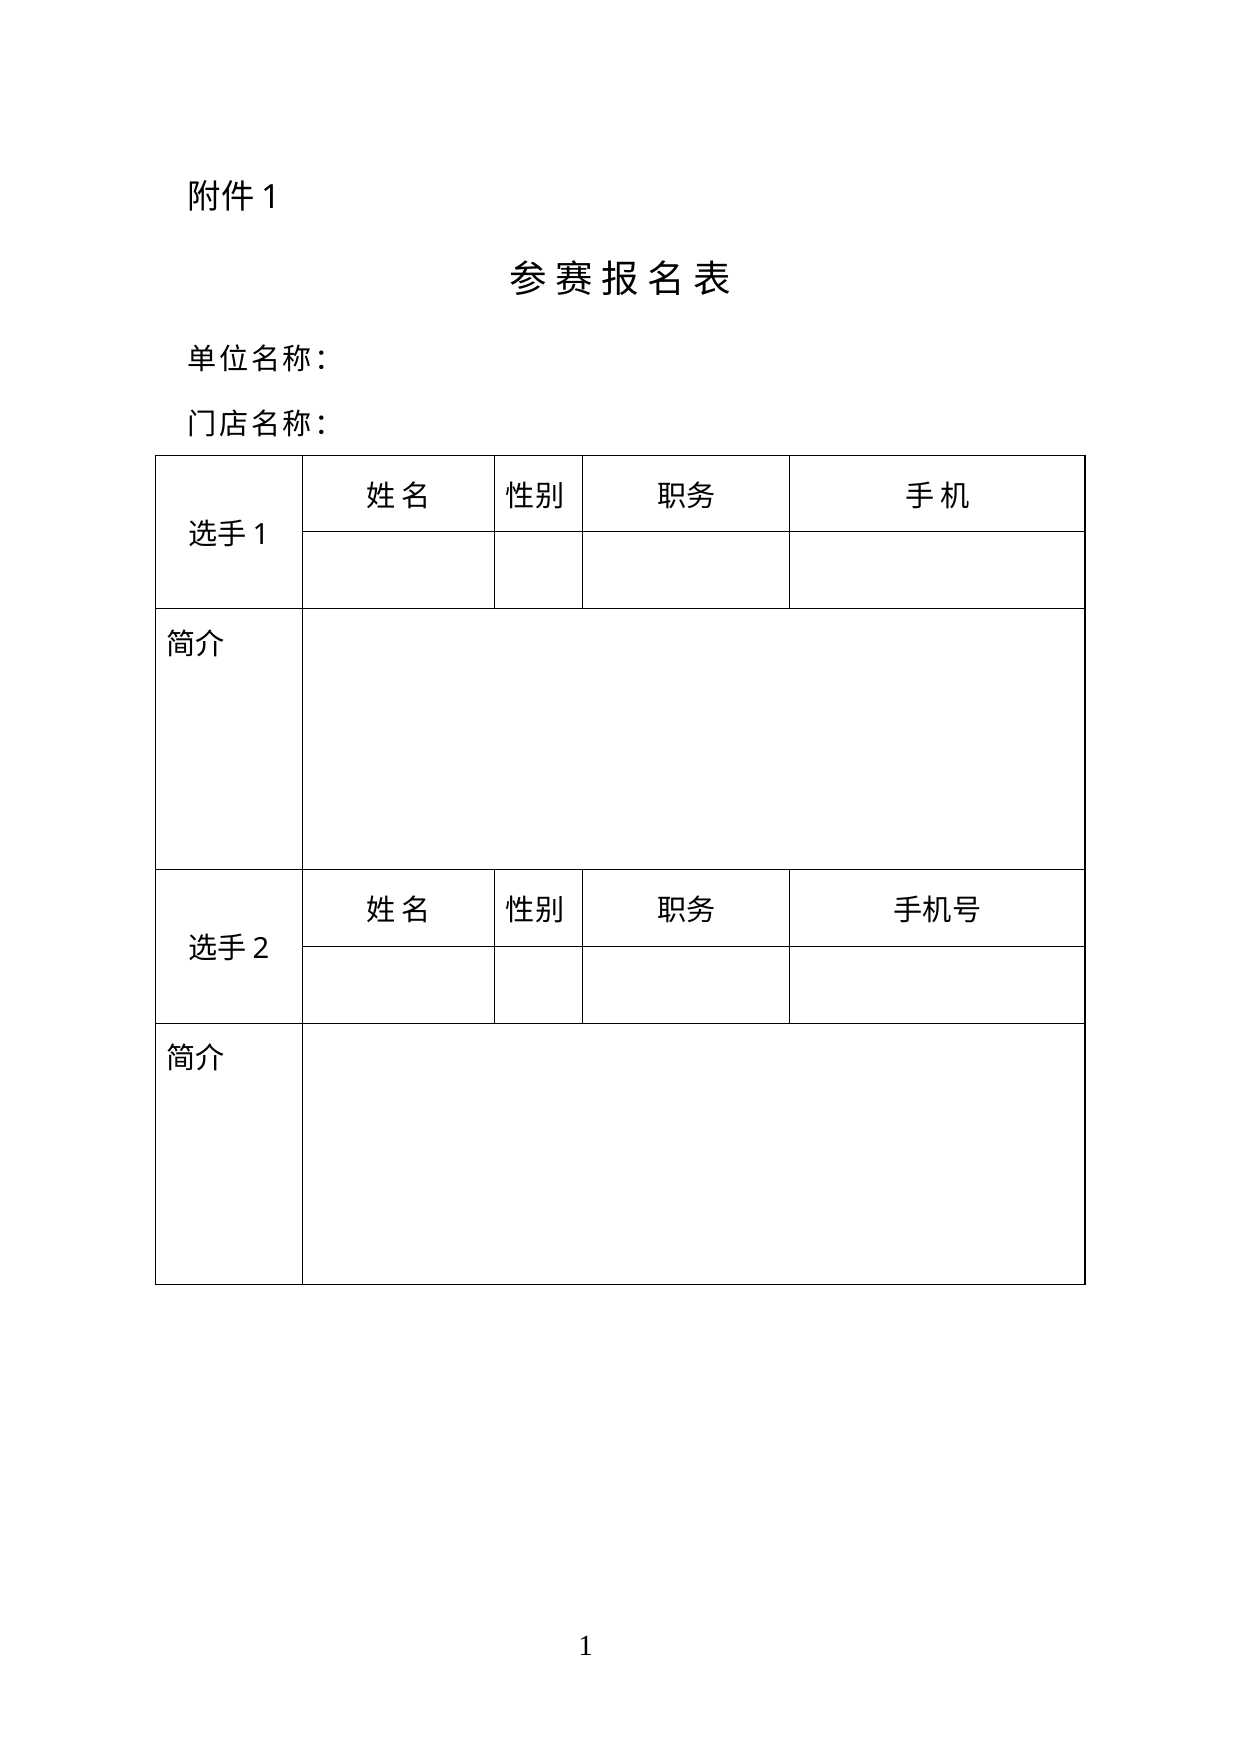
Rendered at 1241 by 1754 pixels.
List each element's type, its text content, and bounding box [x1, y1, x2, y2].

table_cell 选手2 [156, 870, 302, 1023]
table_cell [495, 532, 582, 608]
table_header 职务 [583, 456, 789, 531]
table_cell [303, 532, 494, 608]
table_cell [790, 947, 1084, 1023]
text 门店名称： [187, 389, 1053, 454]
table_cell [790, 532, 1084, 608]
text 附件1 [187, 162, 1053, 227]
table_cell [303, 1024, 1084, 1284]
table_cell [303, 609, 1084, 869]
table_cell 简介 [156, 609, 302, 869]
table_header 手 机 [790, 456, 1084, 531]
table_cell 姓 名 [303, 870, 494, 946]
table_cell 手机号 [790, 870, 1084, 946]
text 参 赛 报 名 表 [187, 243, 1053, 308]
table_cell [303, 947, 494, 1023]
table_cell 职务 [583, 870, 789, 946]
table_cell 简介 [156, 1024, 302, 1284]
table_header 姓 名 [303, 456, 494, 531]
table_cell 性别 [495, 870, 582, 946]
table_header 选手1 [156, 456, 302, 608]
table_cell [495, 947, 582, 1023]
text 单位名称： [187, 324, 1053, 389]
table_header 性别 [495, 456, 582, 531]
table_cell [583, 532, 789, 608]
table_cell [583, 947, 789, 1023]
